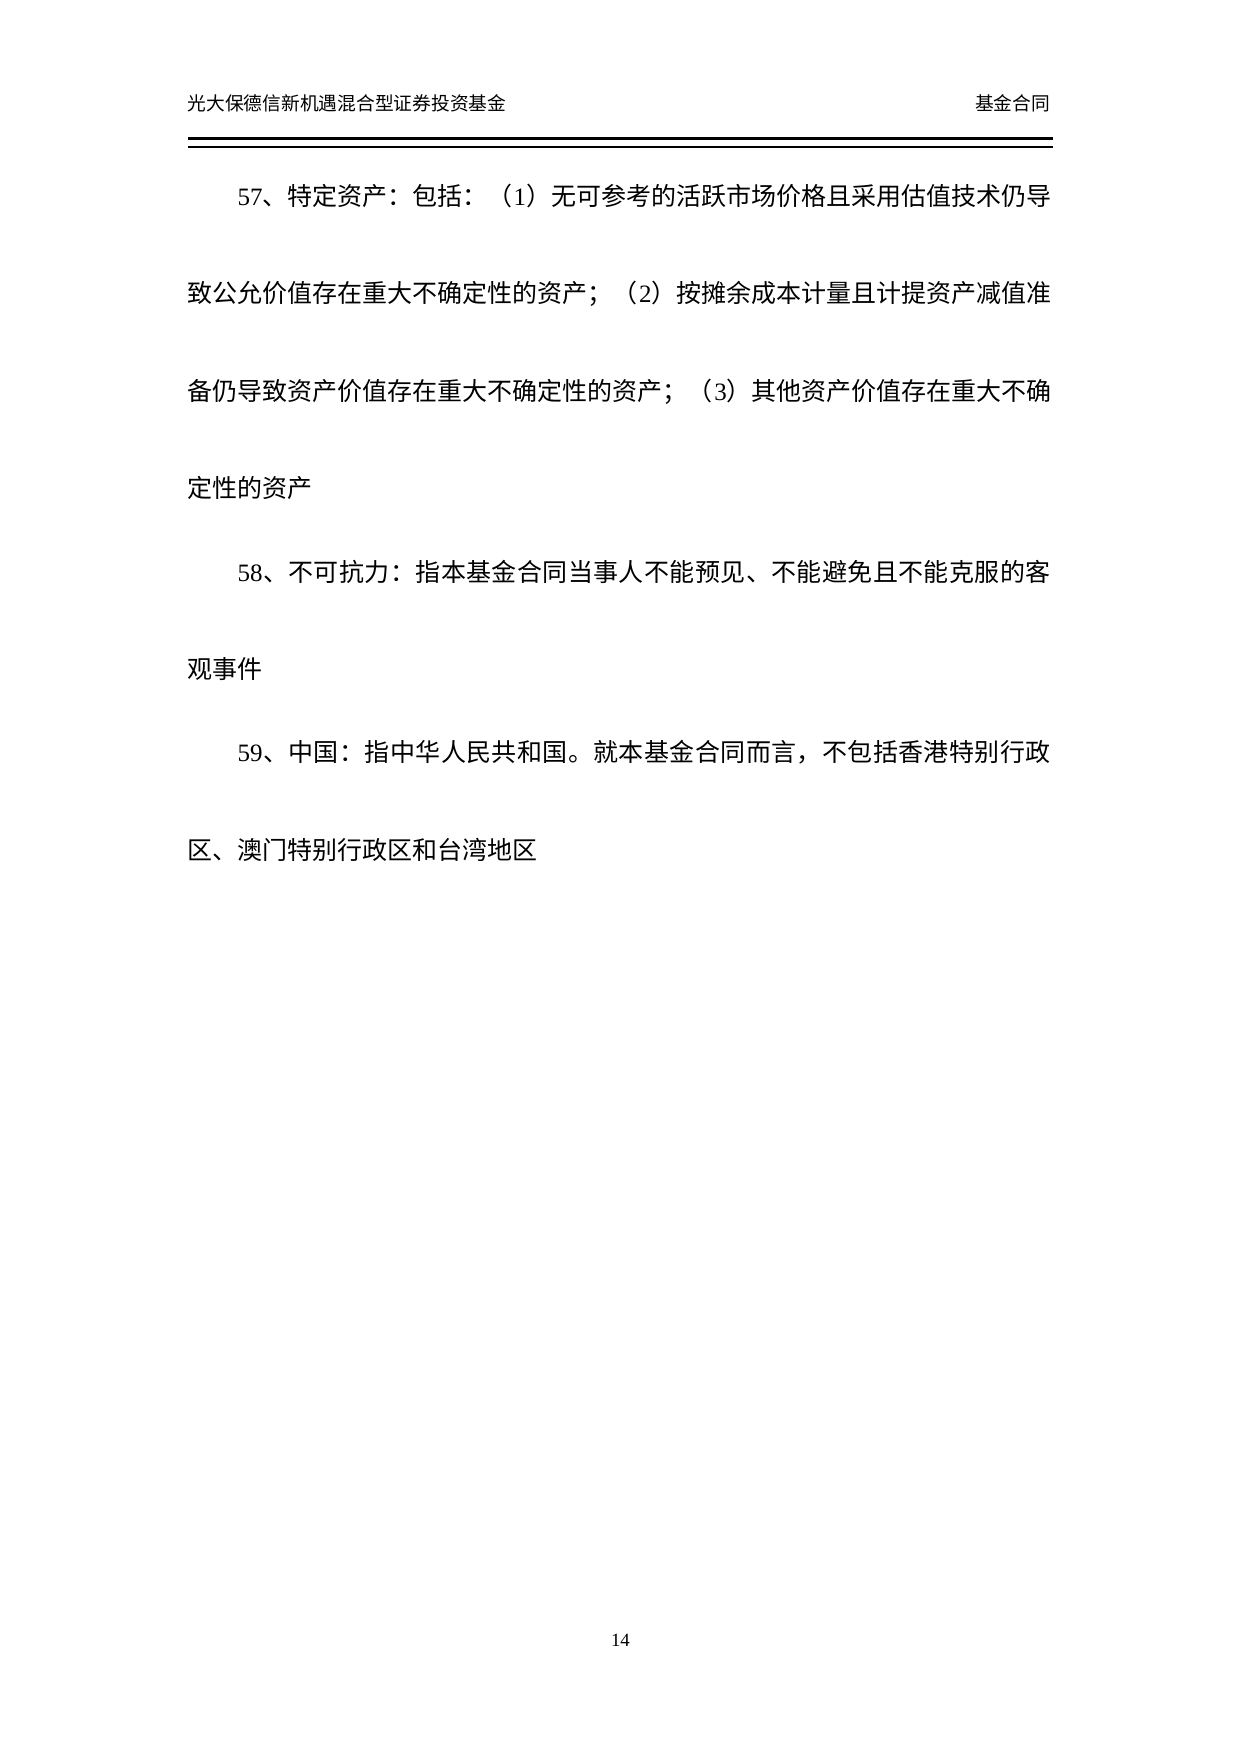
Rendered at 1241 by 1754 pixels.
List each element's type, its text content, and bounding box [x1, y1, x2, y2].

text 59、中国：指中华人民共和国。就本基金合同而言，不包括香港特别行政区、澳门特别行政区和台湾地区 [187, 718, 1053, 881]
text 57、特定资产：包括：（1）无可参考的活跃市场价格且采用估值技术仍导致公允价值存在重大不确定性的资产；（2）按摊余成本计量且计提资产减值准备仍导致资产价值存在重大不确定性的资产；（3）其他资产价值存在重大不确定性的资产 [187, 162, 1053, 519]
text 58、不可抗力：指本基金合同当事人不能预见、不能避免且不能克服的客观事件 [187, 538, 1053, 700]
